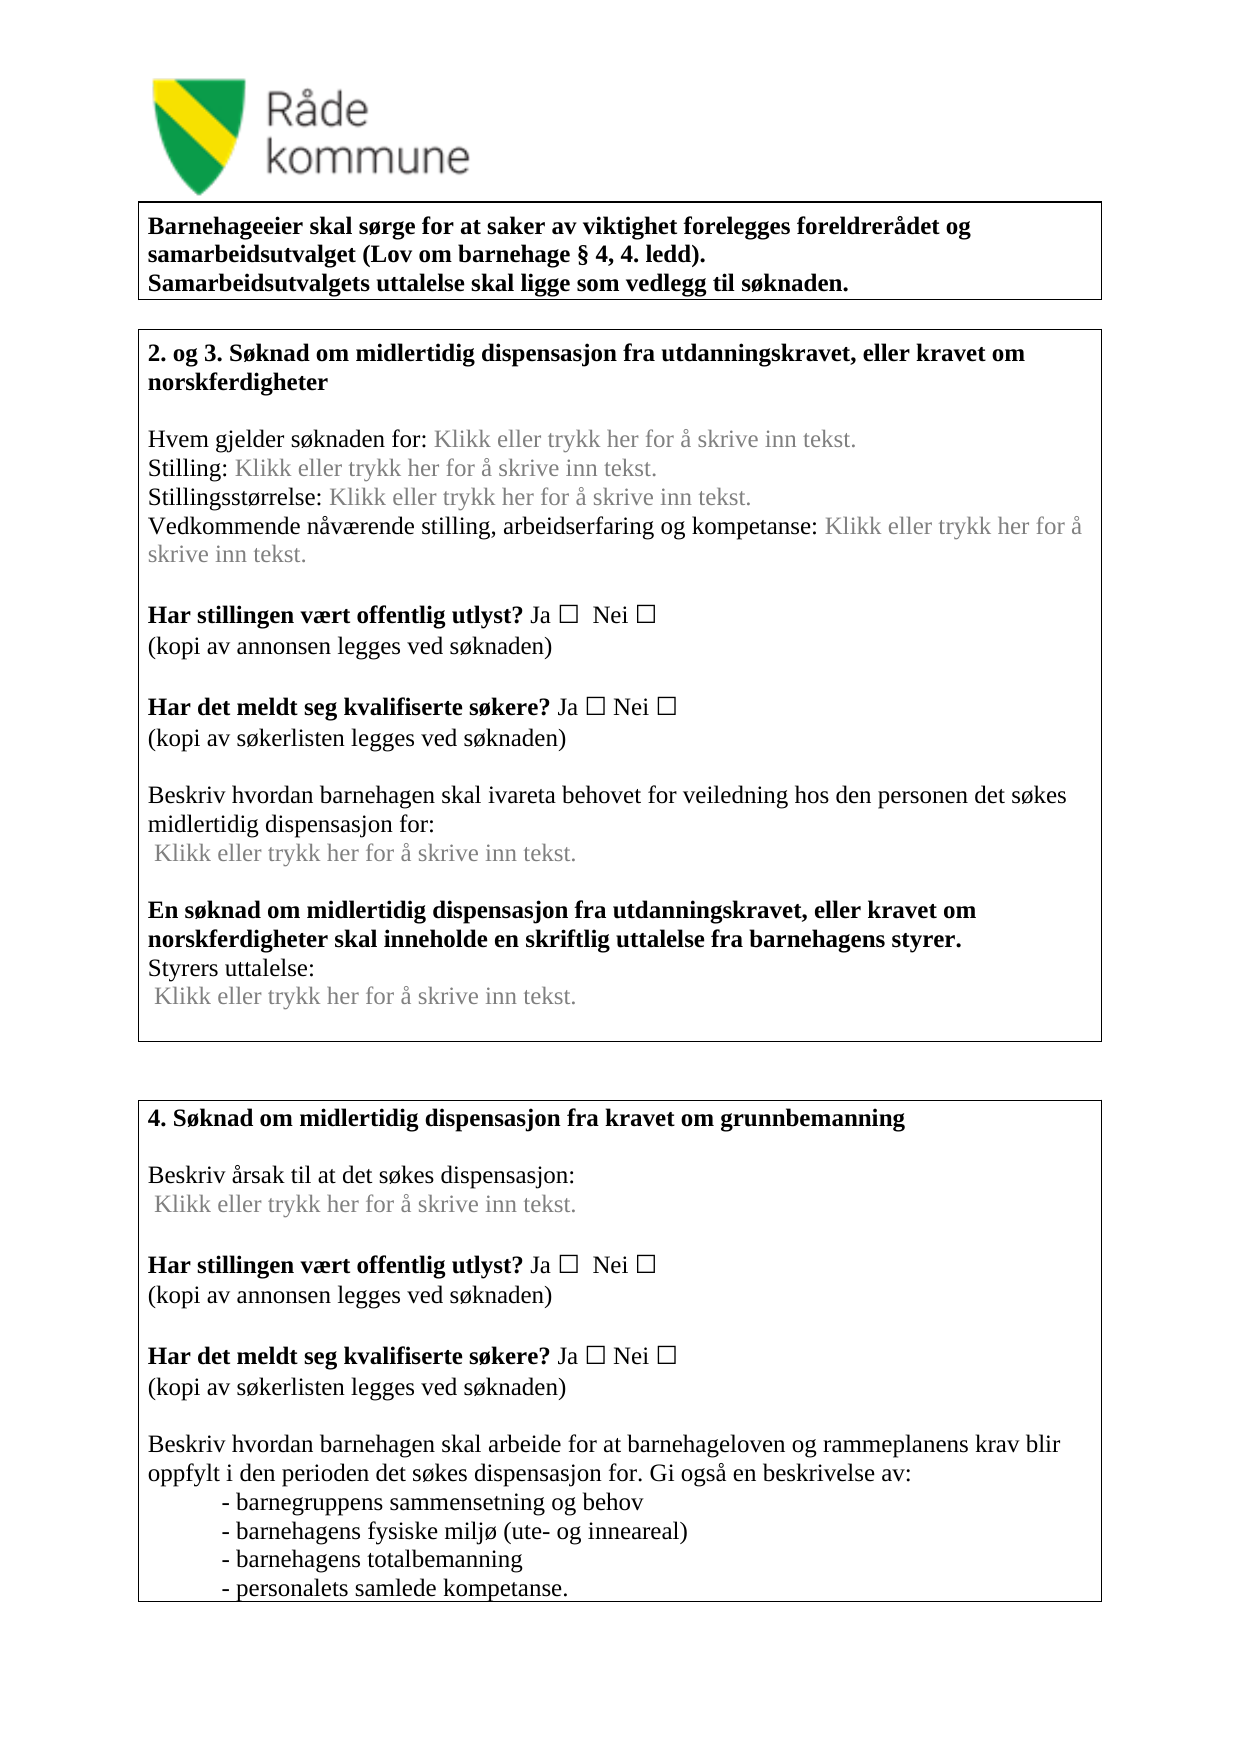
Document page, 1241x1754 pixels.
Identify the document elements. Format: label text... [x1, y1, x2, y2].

text - barnehagens fysiske miljø (ute- og inneareal) [148, 1516, 1093, 1544]
text - personalets samlede kompetanse. [148, 1573, 1093, 1601]
text Beskriv årsak til at det søkes dispensasjon: [148, 1160, 1093, 1189]
text (kopi av søkerlisten legges ved søknaden) [148, 723, 1093, 751]
picture [147, 73, 476, 201]
text Har det meldt seg kvalifiserte søkere? Ja Nei [148, 1338, 1093, 1372]
text 2. og 3. Søknad om midlertidig dispensasjon fra utdanningskravet, eller kravet om norskferdigheter [139, 330, 1101, 396]
text (kopi av annonsen legges ved søknaden) [148, 1281, 1093, 1309]
text Vedkommende nåværende stilling, arbeidserfaring og kompetanse: [148, 511, 1093, 568]
text Beskriv hvordan barnehagen skal ivareta behovet for veiledning hos den personen det søkes midlertidig dispensasjon for: [148, 780, 1093, 838]
text 4. Søknad om midlertidig dispensasjon fra kravet om grunnbemanning [139, 1101, 1101, 1131]
text Barnehageeier skal sørge for at saker av viktighet forelegges foreldrerådet og samarbeidsutvalget (Lov om barnehage § 4, 4. ledd). [139, 203, 1101, 259]
text Har stillingen vært offentlig utlyst? Ja Nei [148, 1246, 1093, 1281]
text (kopi av søkerlisten legges ved søknaden) [148, 1372, 1093, 1401]
text - barnegruppens sammensetning og behov [148, 1487, 1093, 1516]
text En søknad om midlertidig dispensasjon fra utdanningskravet, eller kravet om norskferdigheter skal inneholde en skriftlig uttalelse fra barnehagens styrer. [148, 895, 1093, 953]
text Beskriv hvordan barnehagen skal arbeide for at barnehageloven og rammeplanens krav blir oppfylt i den perioden det søkes dispensasjon for. Gi også en beskrivelse av: [148, 1429, 1093, 1487]
text Styrers uttalelse: [148, 953, 1093, 981]
text Stillingsstørrelse: [148, 482, 1093, 511]
text Har det meldt seg kvalifiserte søkere? Ja Nei [148, 689, 1093, 723]
text Samarbeidsutvalgets uttalelse skal ligge som vedlegg til søknaden. [139, 259, 1101, 299]
text (kopi av annonsen legges ved søknaden) [148, 631, 1093, 660]
text Hvem gjelder søknaden for: [148, 424, 1093, 453]
text Stilling: [148, 453, 1093, 482]
text Har stillingen vært offentlig utlyst? Ja Nei [148, 597, 1093, 631]
text - barnehagens totalbemanning [148, 1544, 1093, 1573]
